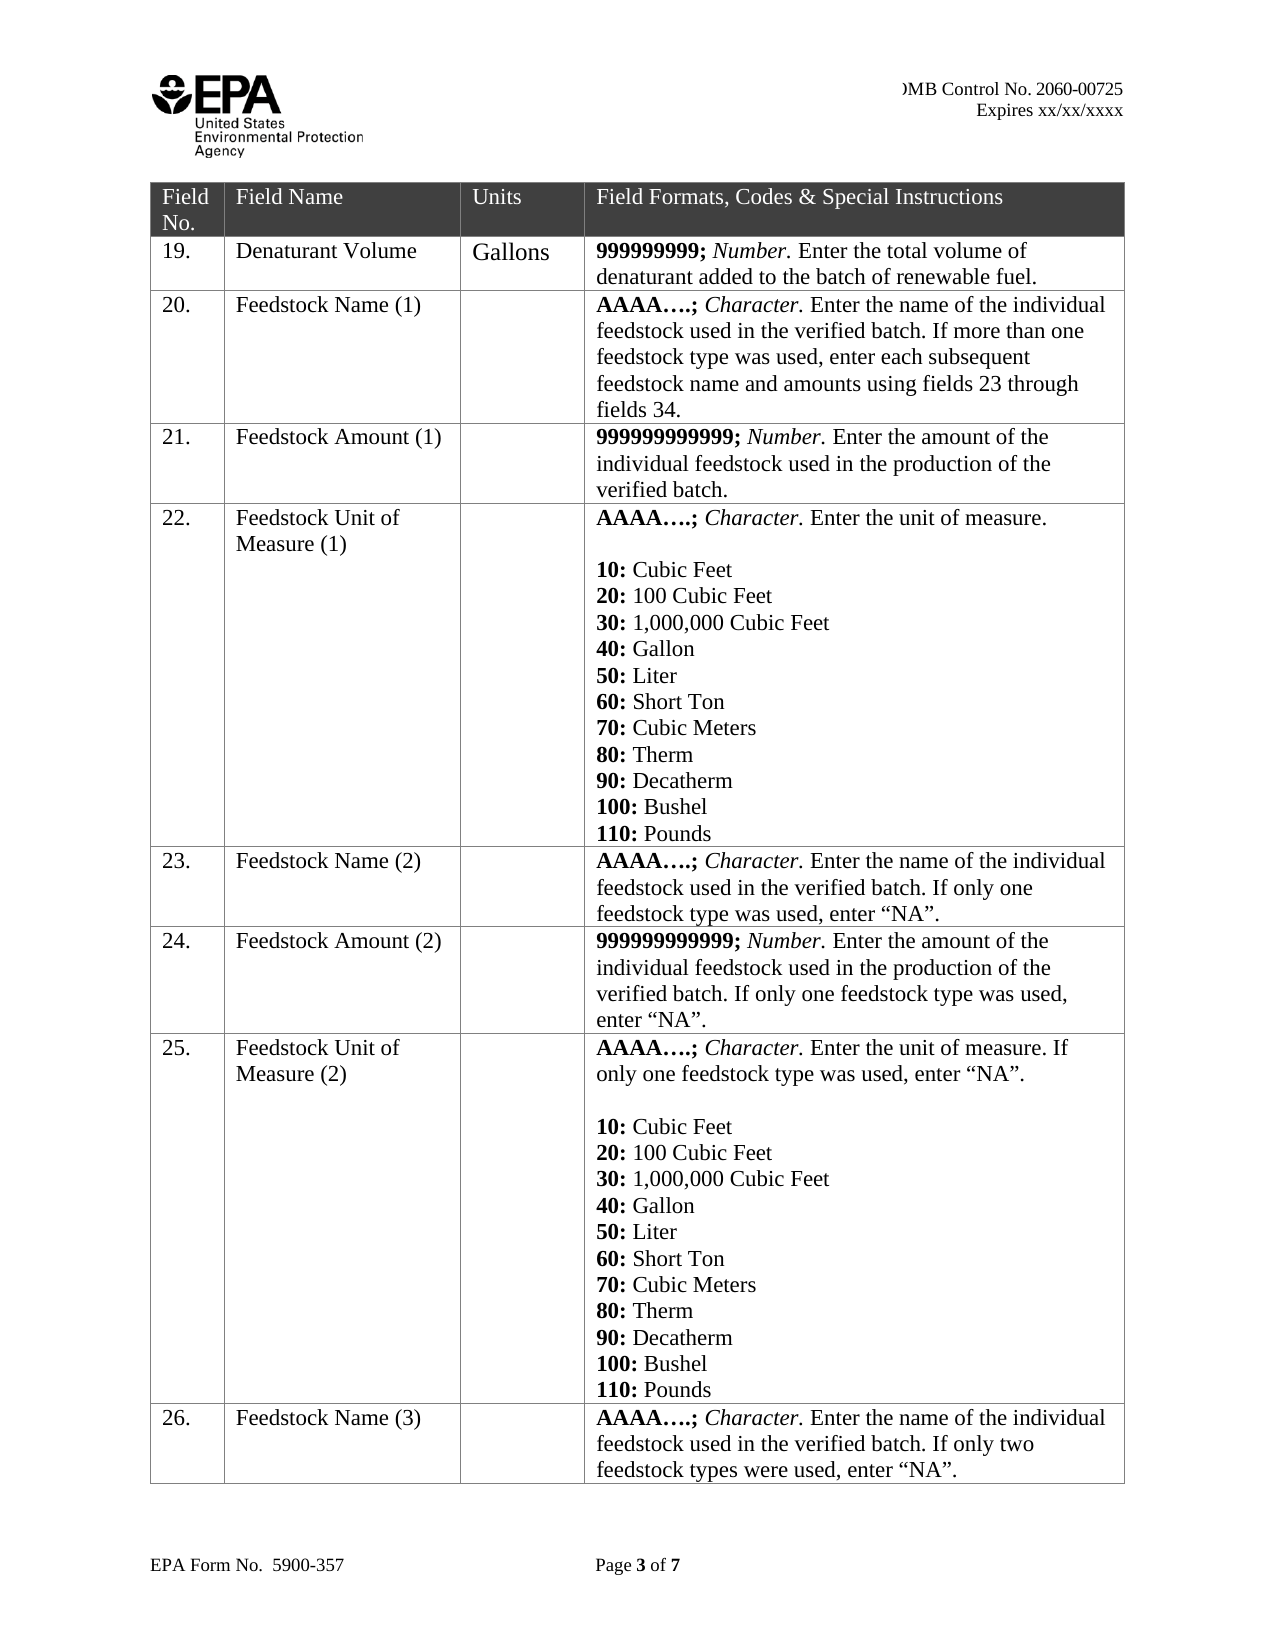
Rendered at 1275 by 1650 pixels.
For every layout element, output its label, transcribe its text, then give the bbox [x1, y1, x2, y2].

table_cell [461, 1034, 584, 1403]
table_cell [461, 1404, 584, 1483]
picture [152, 75, 363, 158]
table_header Field No. [151, 183, 224, 236]
table_cell Gallons [461, 237, 584, 289]
table_cell [461, 424, 584, 502]
table_cell Feedstock Unit of Measure (2) [225, 1034, 460, 1403]
table_cell [461, 291, 584, 422]
table_header Units [461, 183, 584, 236]
table_cell [461, 847, 584, 926]
table_header Field Name [225, 183, 460, 236]
table_header Field Formats, Codes & Special Instructions [585, 183, 1124, 236]
table_cell Feedstock Amount (2) [225, 927, 460, 1033]
table_cell AAAA….; Character. Enter the name of the individual feedstock used in the verified batch. If only two feedstock types were used, enter “NA”. [585, 1404, 1124, 1483]
table_cell Feedstock Amount (1) [225, 424, 460, 502]
table_cell Denaturant Volume [225, 237, 460, 289]
table_cell Feedstock Unit of Measure (1) [225, 504, 460, 846]
table_cell Feedstock Name (2) [225, 847, 460, 926]
table_cell 23. [151, 847, 224, 926]
table_cell Feedstock Name (3) [225, 1404, 460, 1483]
table_cell AAAA….; Character. Enter the name of the individual feedstock used in the verified batch. If more than one feedstock type was used, enter each subsequent feedstock name and amounts using fields 23 through fields 34. [585, 291, 1124, 422]
table_cell 24. [151, 927, 224, 1033]
table_cell 21. [151, 424, 224, 502]
table_cell 999999999; Number. Enter the total volume of denaturant added to the batch of renewable fuel. [585, 237, 1124, 289]
table_cell AAAA….; Character. Enter the unit of measure. 10: Cubic Feet 20: 100 Cubic Feet 30: 1,000,000 Cubic Feet 40: Gallon 50: Liter 60: Short Ton 70: Cubic Meters 80: Therm 90: Decatherm 100: Bushel 110: Pounds [585, 504, 1124, 846]
table_cell AAAA….; Character. Enter the unit of measure. If only one feedstock type was used, enter “NA”. 10: Cubic Feet 20: 100 Cubic Feet 30: 1,000,000 Cubic Feet 40: Gallon 50: Liter 60: Short Ton 70: Cubic Meters 80: Therm 90: Decatherm 100: Bushel 110: Pounds [585, 1034, 1124, 1403]
table_cell 22. [151, 504, 224, 846]
table_cell Feedstock Name (1) [225, 291, 460, 422]
table_cell 999999999999; Number. Enter the amount of the individual feedstock used in the production of the verified batch. If only one feedstock type was used, enter “NA”. [585, 927, 1124, 1033]
table_cell 20. [151, 291, 224, 422]
table_cell [461, 927, 584, 1033]
table_cell 25. [151, 1034, 224, 1403]
table_cell 999999999999; Number. Enter the amount of the individual feedstock used in the production of the verified batch. [585, 424, 1124, 502]
table_cell 19. [151, 237, 224, 289]
table_cell 26. [151, 1404, 224, 1483]
table_cell AAAA….; Character. Enter the name of the individual feedstock used in the verified batch. If only one feedstock type was used, enter “NA”. [585, 847, 1124, 926]
table_cell [461, 504, 584, 846]
